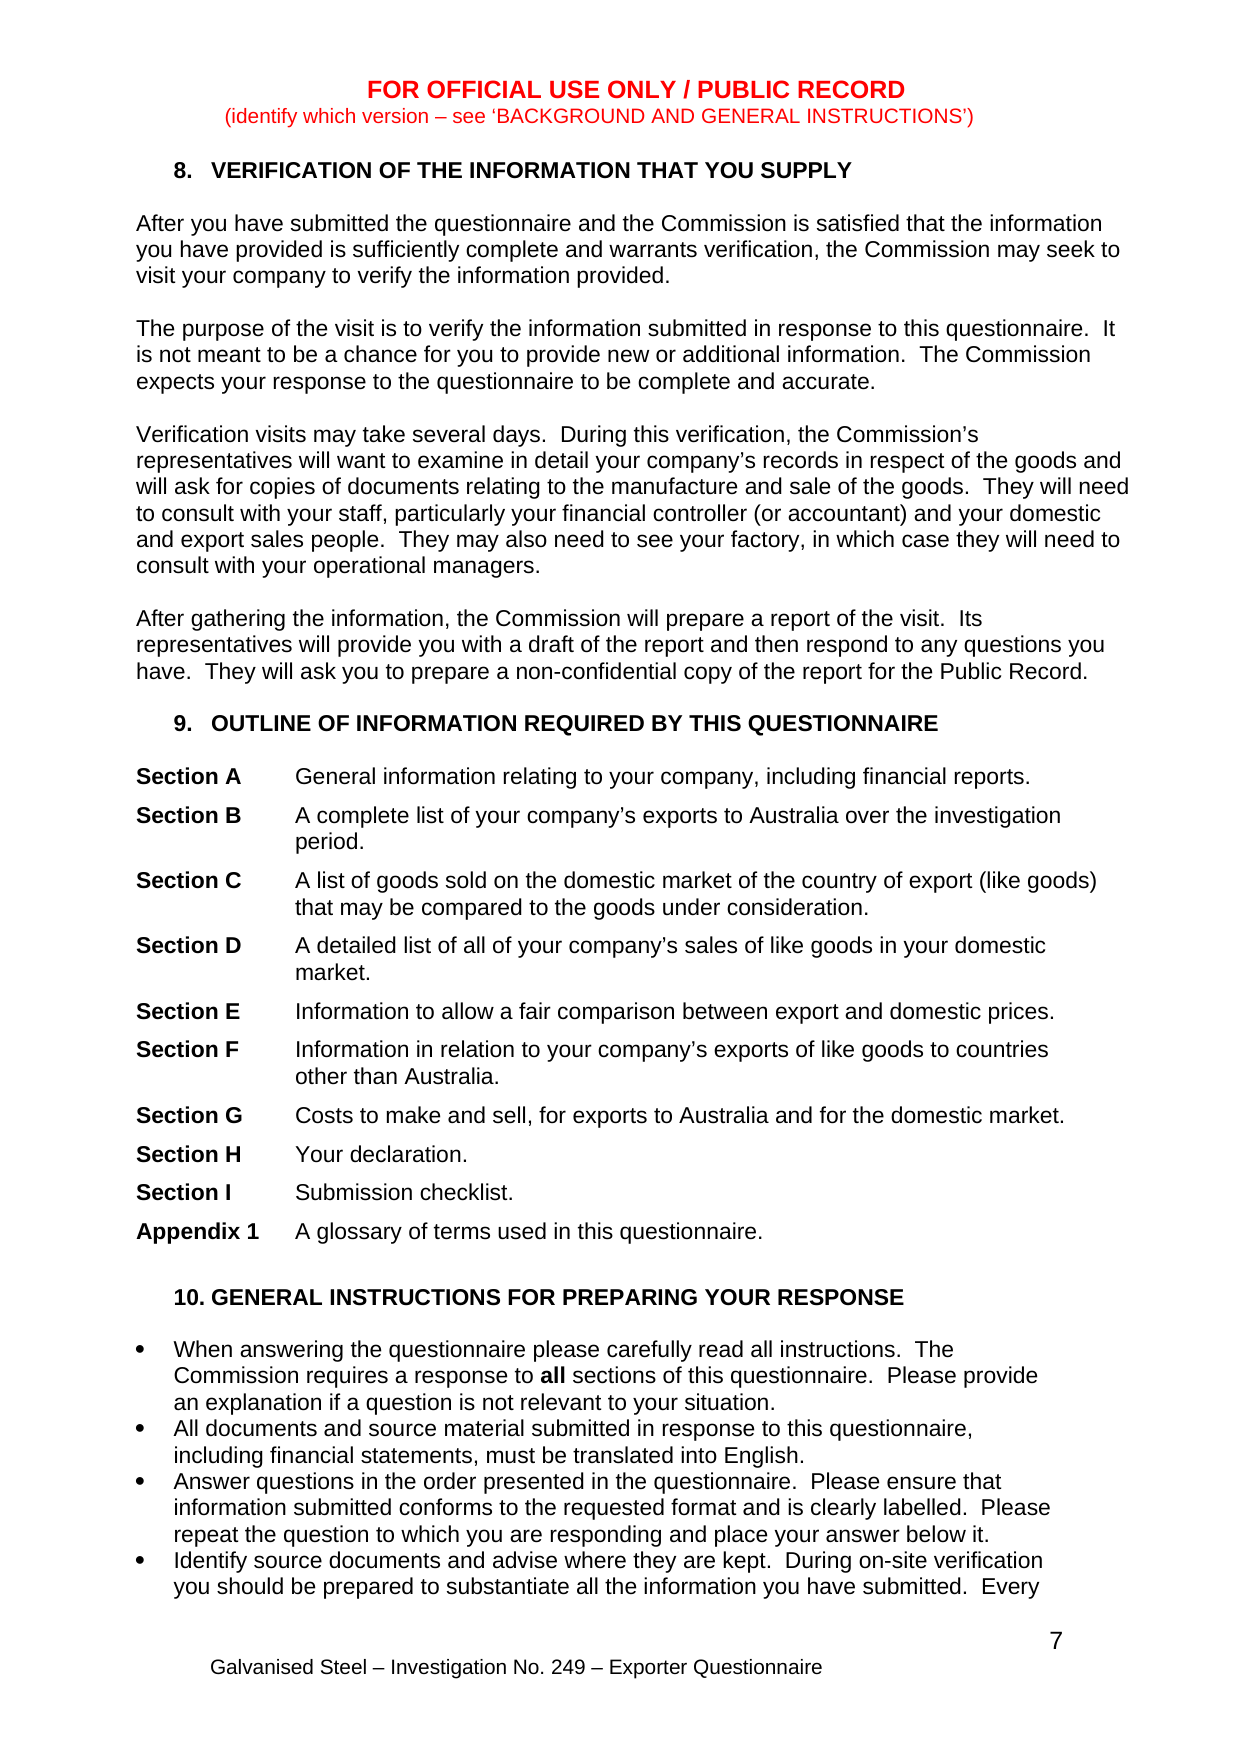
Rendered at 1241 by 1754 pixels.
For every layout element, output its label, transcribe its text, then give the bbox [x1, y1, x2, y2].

table_cell Section D [125, 933, 283, 998]
table_header Section A [125, 763, 283, 802]
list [136, 1547, 1063, 1600]
table_cell Section E [125, 998, 283, 1036]
table_cell Your declaration. [284, 1141, 1125, 1179]
table_cell Information in relation to your company’s exports of like goods to countries other than Australia. [284, 1036, 1125, 1102]
table_cell Information to allow a fair comparison between export and domestic prices. [284, 998, 1125, 1036]
text The purpose of the visit is to verify the information submitted in response to this questionnaire. It is not meant to be a chance for you to provide new or additional information. The Commission expects your response to the questionnaire to be complete and accurate. [136, 315, 1138, 394]
table_cell Section B [125, 802, 283, 867]
table_cell Submission checklist. [284, 1179, 1125, 1218]
table_cell A complete list of your company’s exports to Australia over the investigation period. [284, 802, 1125, 867]
table_cell Section H [125, 1141, 283, 1179]
table_cell A list of goods sold on the domestic market of the country of export (like goods) that may be compared to the goods under consideration. [284, 867, 1125, 932]
table_cell Section F [125, 1036, 283, 1102]
list All documents and source material submitted in response to this questionnaire, including financial statements, must be translated into English. [136, 1415, 1063, 1468]
subtitle GENERAL INSTRUCTIONS FOR PREPARING YOUR RESPONSE [173, 1283, 1063, 1310]
table_cell Section G [125, 1102, 283, 1141]
table_cell Appendix 1 [125, 1218, 283, 1257]
list When answering the questionnaire please carefully read all instructions. The Commission requires a response to all sections of this questionnaire. Please provide an explanation if a question is not relevant to your situation. [136, 1336, 1063, 1415]
table_cell Costs to make and sell, for exports to Australia and for the domestic market. [284, 1102, 1125, 1141]
table_cell Section C [125, 867, 283, 932]
text Verification visits may take several days. During this verification, the Commission’s representatives will want to examine in detail your company’s records in respect of the goods and will ask for copies of documents relating to the manufacture and sale of the goods. They will need to consult with your staff, particularly your financial controller (or accountant) and your domestic and export sales people. They may also need to see your factory, in which case they will need to consult with your operational managers. [136, 421, 1138, 579]
table_cell A detailed list of all of your company’s sales of like goods in your domestic market. [284, 933, 1125, 998]
table_header General information relating to your company, including financial reports. [284, 763, 1125, 802]
text After you have submitted the questionnaire and the Commission is satisfied that the information you have provided is sufficiently complete and warrants verification, the Commission may seek to visit your company to verify the information provided. [136, 210, 1138, 289]
list Answer questions in the order presented in the questionnaire. Please ensure that information submitted conforms to the requested format and is clearly labelled. Please repeat the question to which you are responding and place your answer below it. [136, 1468, 1063, 1547]
text After gathering the information, the Commission will prepare a report of the visit. Its representatives will provide you with a draft of the report and then respond to any questions you have. They will ask you to prepare a non-confidential copy of the report for the Public Record. [136, 605, 1138, 684]
table_cell A glossary of terms used in this questionnaire. [284, 1218, 1125, 1257]
subtitle VERIFICATION OF THE INFORMATION THAT YOU SUPPLY [173, 157, 1063, 183]
table_cell Section I [125, 1179, 283, 1218]
subtitle OUTLINE OF INFORMATION REQUIRED BY THIS QUESTIONNAIRE [173, 710, 1063, 737]
